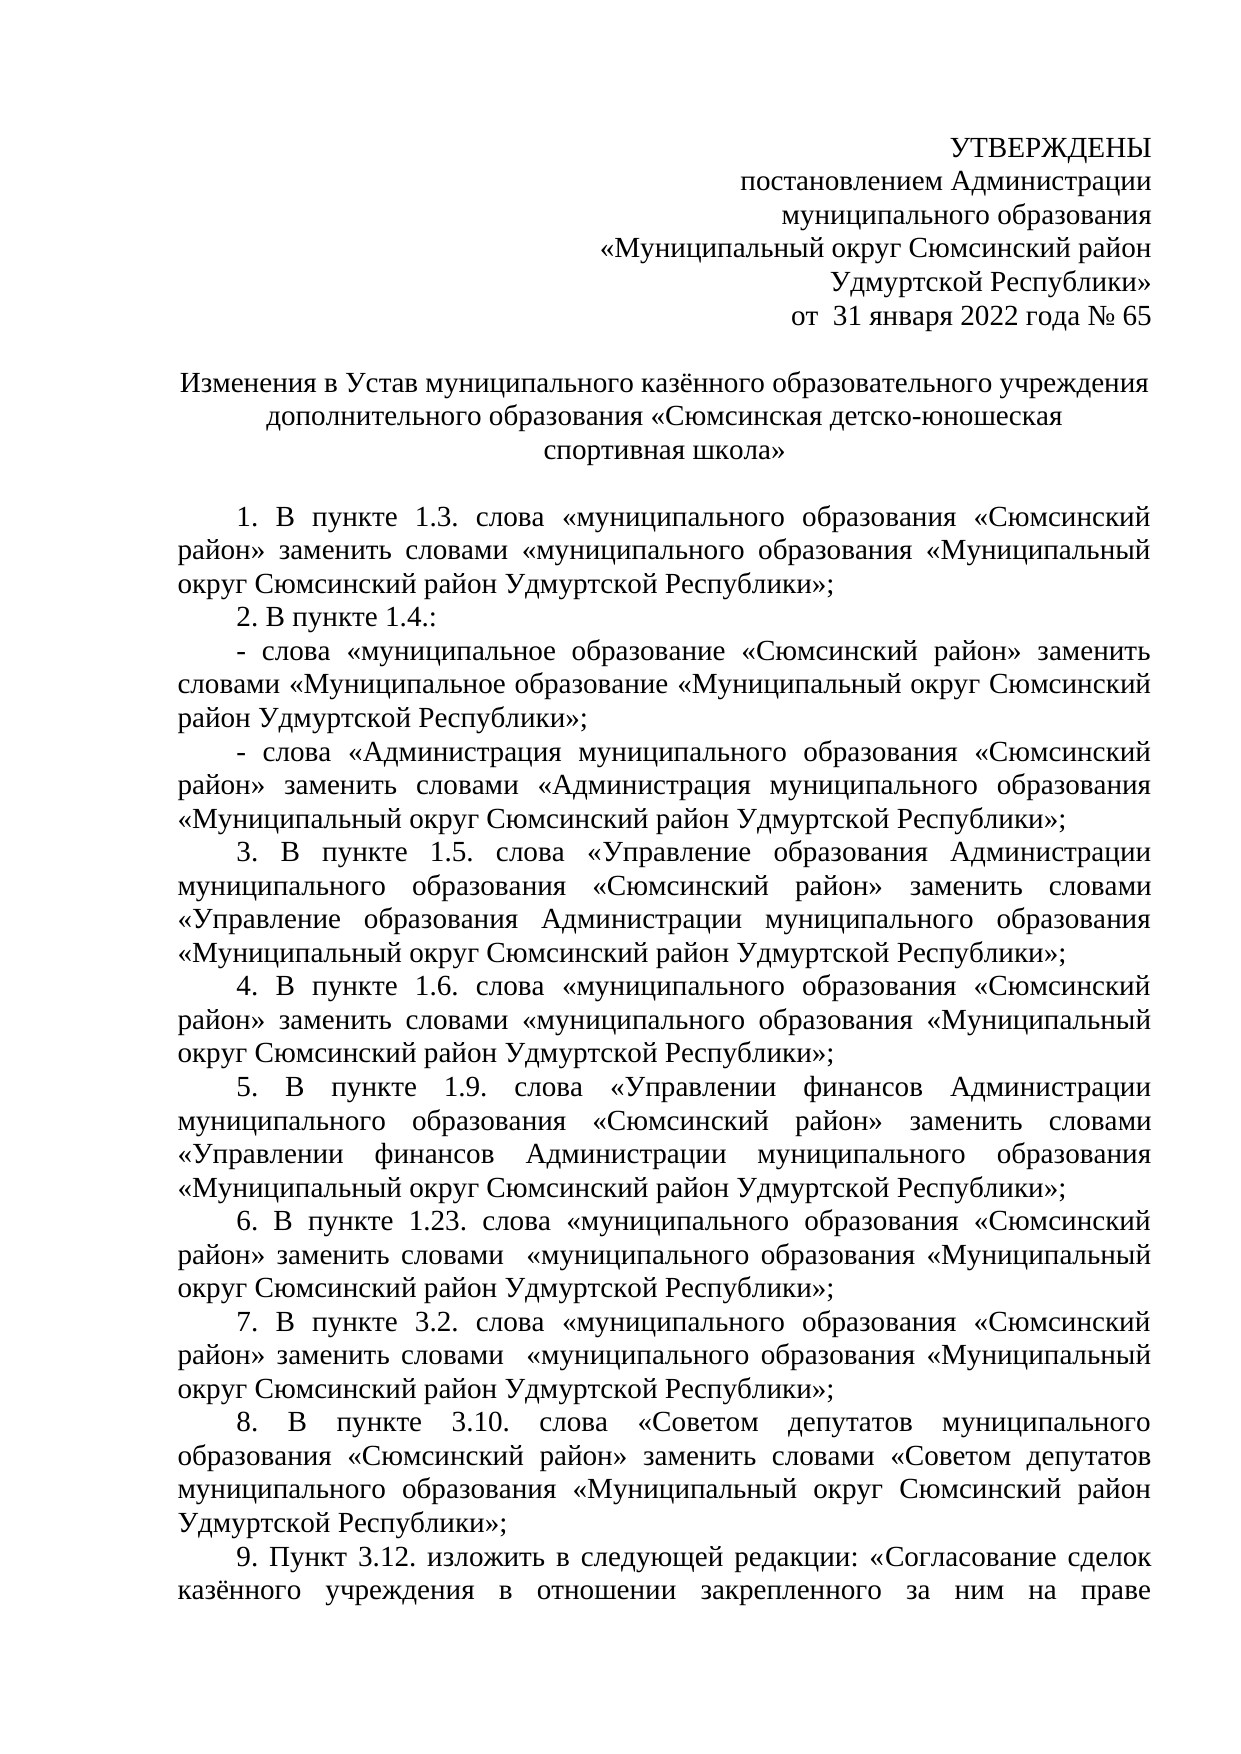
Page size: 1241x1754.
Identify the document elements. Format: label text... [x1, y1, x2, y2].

text - слова «Администрация муниципального образования «Сюмсинский район» заменить словами «Администрация муниципального образования «Муниципальный округ Сюмсинский район Удмуртской Республики»; [177, 734, 1152, 834]
text 8. В пункте 3.10. слова «Советом депутатов муниципального образования «Сюмсинский район» заменить словами «Советом депутатов муниципального образования «Муниципальный округ Сюмсинский район Удмуртской Республики»; [177, 1404, 1152, 1539]
text Изменения в Устав муниципального казённого образовательного учреждения дополнительного образования «Сюмсинская детско-юношеская [177, 365, 1152, 432]
text 2. В пункте 1.4.: [177, 599, 1152, 633]
text 5. В пункте 1.9. слова «Управлении финансов Администрации муниципального образования «Сюмсинский район» заменить словами «Управлении финансов Администрации муниципального образования «Муниципальный округ Сюмсинский район Удмуртской Республики»; [177, 1069, 1152, 1203]
text спортивная школа» [177, 432, 1152, 465]
text УТВЕРЖДЕНЫ [177, 130, 1152, 163]
text - слова «муниципальное образование «Сюмсинский район» заменить словами «Муниципальное образование «Муниципальный округ Сюмсинский район Удмуртской Республики»; [177, 633, 1152, 734]
text 3. В пункте 1.5. слова «Управление образования Администрации муниципального образования «Сюмсинский район» заменить словами «Управление образования Администрации муниципального образования «Муниципальный округ Сюмсинский район Удмуртской Республики»; [177, 834, 1152, 968]
text Удмуртской Республики» [177, 264, 1152, 298]
text 1. В пункте 1.3. слова «муниципального образования «Сюмсинский район» заменить словами «муниципального образования «Муниципальный округ Сюмсинский район Удмуртской Республики»; [177, 499, 1152, 599]
text от 31 января 2022 года № 65 [177, 298, 1152, 331]
text 6. В пункте 1.23. слова «муниципального образования «Сюмсинский район» заменить словами «муниципального образования «Муниципальный округ Сюмсинский район Удмуртской Республики»; [177, 1203, 1152, 1304]
text постановлением Администрации [177, 163, 1152, 197]
text «Муниципальный округ Сюмсинский район [177, 231, 1152, 264]
text 4. В пункте 1.6. слова «муниципального образования «Сюмсинский район» заменить словами «муниципального образования «Муниципальный округ Сюмсинский район Удмуртской Республики»; [177, 968, 1152, 1069]
text 7. В пункте 3.2. слова «муниципального образования «Сюмсинский район» заменить словами «муниципального образования «Муниципальный округ Сюмсинский район Удмуртской Республики»; [177, 1304, 1152, 1404]
text муниципального образования [177, 197, 1152, 231]
